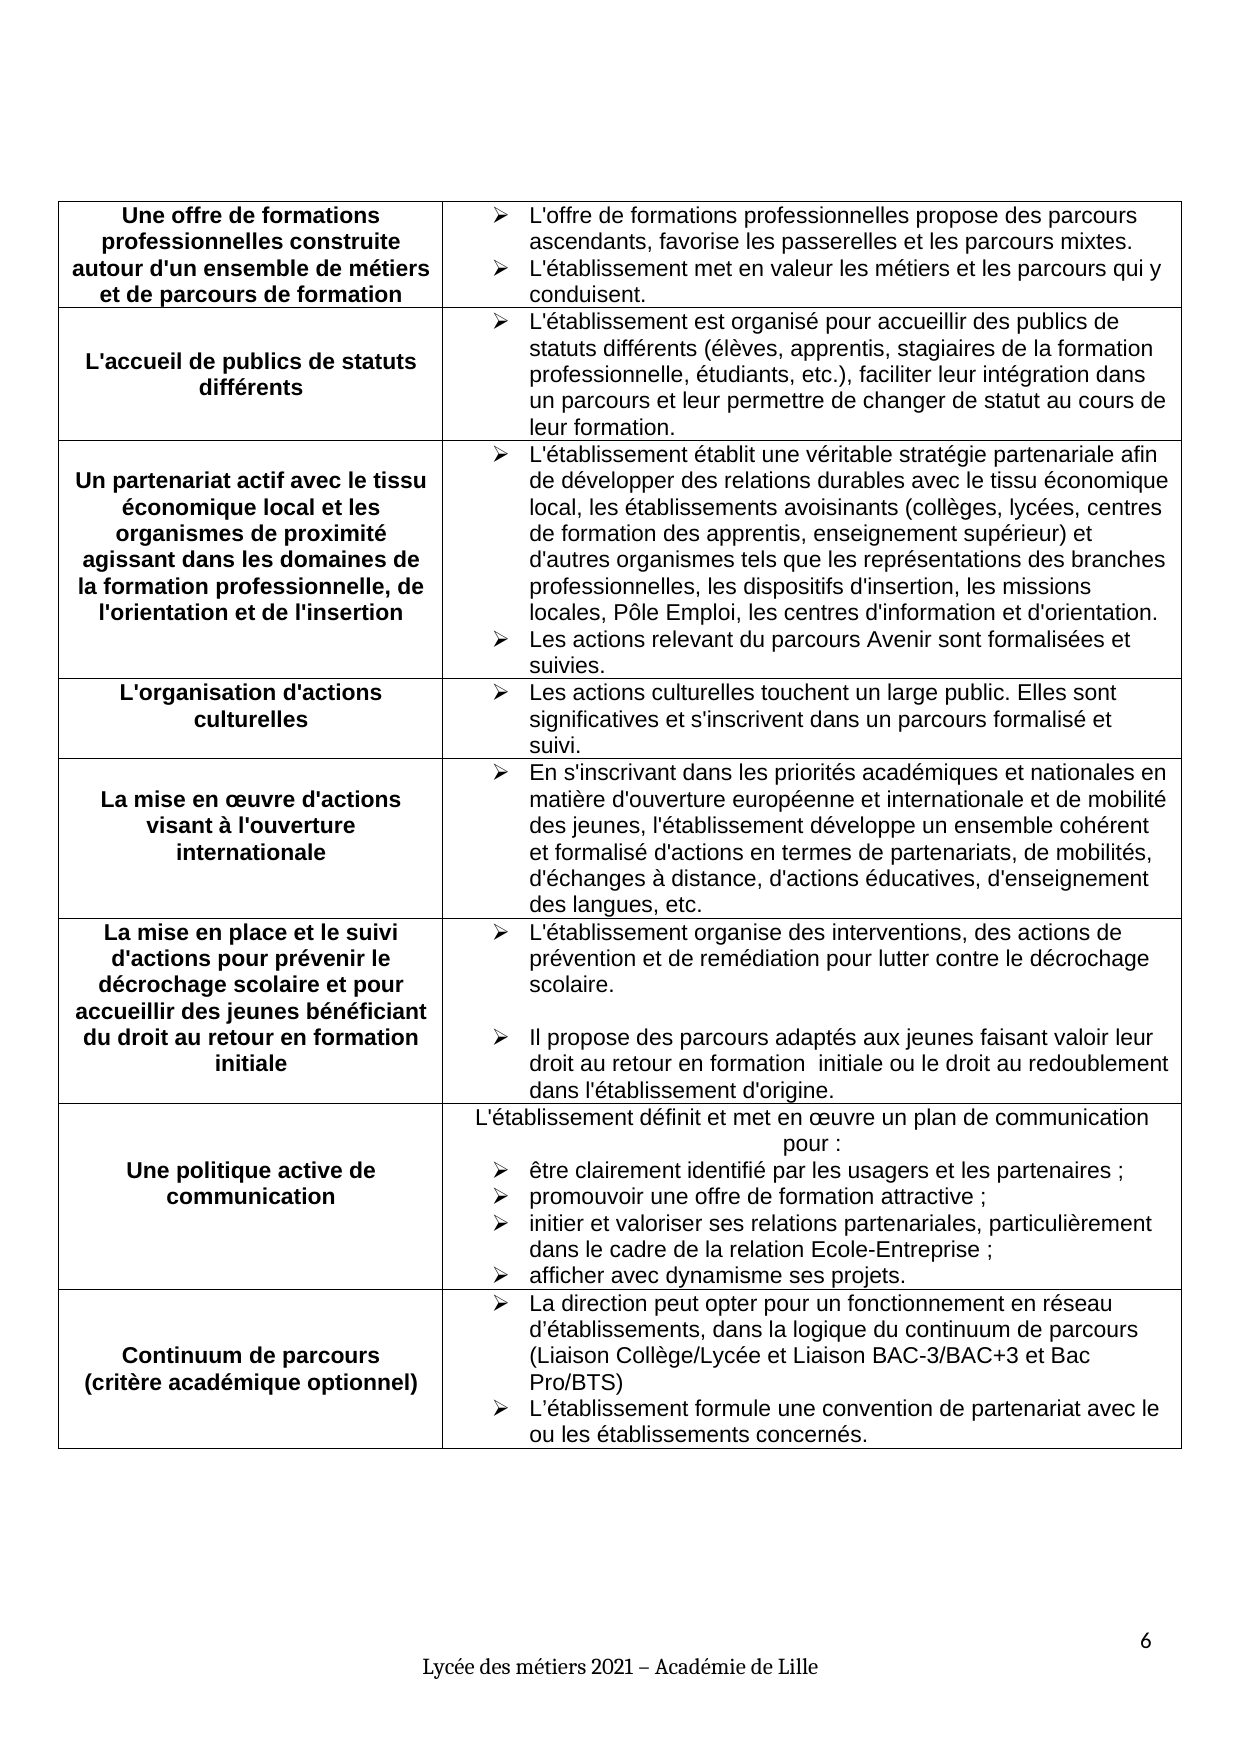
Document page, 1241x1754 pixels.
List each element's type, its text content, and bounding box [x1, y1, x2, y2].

table_cell L'accueil de publics de statuts différents [59, 308, 442, 440]
table_cell Une politique active de communication [59, 1104, 442, 1288]
table_cell L'établissement établit une véritable stratégie partenariale afin de développer des relations durables avec le tissu économique local, les établissements avoisinants (collèges, lycées, centres de formation des apprentis, enseignement supérieur) et d'autres organismes tels que les représentations des branches professionnelles, les dispositifs d'insertion, les missions locales, Pôle Emploi, les centres d'information et d'orientation. Les actions relevant du parcours Avenir sont formalisées et suivies. [443, 441, 1181, 678]
table_cell L'établissement est organisé pour accueillir des publics de statuts différents (élèves, apprentis, stagiaires de la formation professionnelle, étudiants, etc.), faciliter leur intégration dans un parcours et leur permettre de changer de statut au cours de leur formation. [443, 308, 1181, 440]
table_cell L'établissement définit et met en œuvre un plan de communication pour : être clairement identifié par les usagers et les partenaires ; promouvoir une offre de formation attractive ; initier et valoriser ses relations partenariales, particulièrement dans le cadre de la relation Ecole-Entreprise ; afficher avec dynamisme ses projets. [443, 1104, 1181, 1288]
table_cell En s'inscrivant dans les priorités académiques et nationales en matière d'ouverture européenne et internationale et de mobilité des jeunes, l'établissement développe un ensemble cohérent et formalisé d'actions en termes de partenariats, de mobilités, d'échanges à distance, d'actions éducatives, d'enseignement des langues, etc. [443, 759, 1181, 917]
table_cell L'organisation d'actions culturelles [59, 679, 442, 758]
table_cell La mise en place et le suivi d'actions pour prévenir le décrochage scolaire et pour accueillir des jeunes bénéficiant du droit au retour en formation initiale [59, 919, 442, 1103]
table_cell L'établissement organise des interventions, des actions de prévention et de remédiation pour lutter contre le décrochage scolaire. Il propose des parcours adaptés aux jeunes faisant valoir leur droit au retour en formation initiale ou le droit au redoublement dans l'établissement d'origine. [443, 919, 1181, 1103]
table_header L'offre de formations professionnelles propose des parcours ascendants, favorise les passerelles et les parcours mixtes. L'établissement met en valeur les métiers et les parcours qui y conduisent. [443, 202, 1181, 307]
table_cell Continuum de parcours (critère académique optionnel) [59, 1290, 442, 1448]
table_header Une offre de formations professionnelles construite autour d'un ensemble de métiers et de parcours de formation [59, 202, 442, 307]
table_cell La mise en œuvre d'actions visant à l'ouverture internationale [59, 759, 442, 917]
table_cell Les actions culturelles touchent un large public. Elles sont significatives et s'inscrivent dans un parcours formalisé et suivi. [443, 679, 1181, 758]
table_cell La direction peut opter pour un fonctionnement en réseau d’établissements, dans la logique du continuum de parcours (Liaison Collège/Lycée et Liaison BAC-3/BAC+3 et Bac Pro/BTS) L’établissement formule une convention de partenariat avec le ou les établissements concernés. [443, 1290, 1181, 1448]
table_cell Un partenariat actif avec le tissu économique local et les organismes de proximité agissant dans les domaines de la formation professionnelle, de l'orientation et de l'insertion [59, 441, 442, 678]
